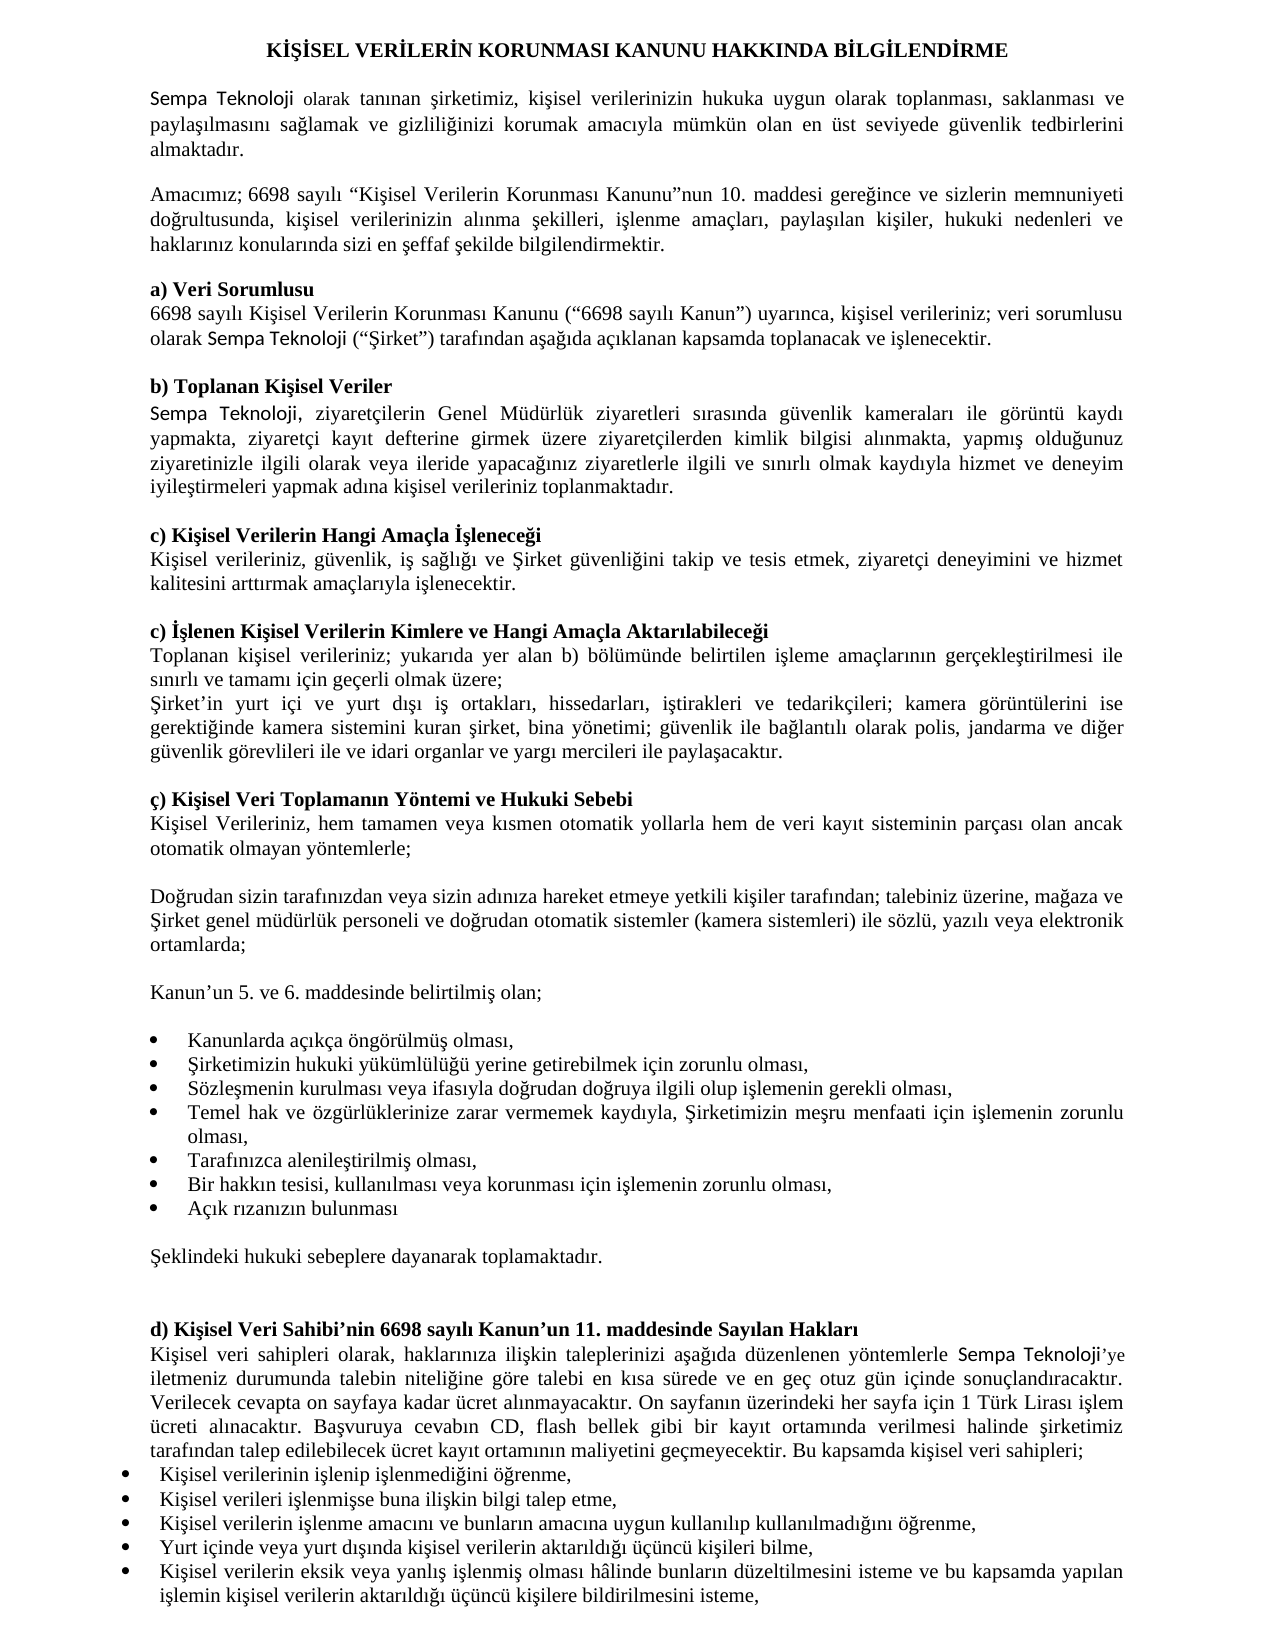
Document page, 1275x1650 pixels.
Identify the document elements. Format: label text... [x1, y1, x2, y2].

text Sempa Teknoloji olarak tanınan şirketimiz, kişisel verilerinizin hukuka uygun olarak toplanması, saklanması ve paylaşılmasını sağlamak ve gizliliğinizi korumak amacıyla mümkün olan en üst seviyede güvenlik tedbirlerini almaktadır. [150, 86, 1125, 161]
text Kanun’un 5. ve 6. maddesinde belirtilmiş olan; [150, 980, 1125, 1004]
list Yurt içinde veya yurt dışında kişisel verilerin aktarıldığı üçüncü kişileri bilme, [122, 1534, 1125, 1559]
text ç) Kişisel Veri Toplamanın Yöntemi ve Hukuki Sebebi [150, 787, 1125, 811]
list Temel hak ve özgürlüklerinize zarar vermemek kaydıyla, Şirketimizin meşru menfaati için işlemenin zorunlu olması, [150, 1100, 1125, 1148]
list Açık rızanızın bulunması [150, 1196, 1125, 1220]
list Kişisel verileri işlenmişse buna ilişkin bilgi talep etme, [122, 1486, 1125, 1511]
text Kişisel veri sahipleri olarak, haklarınıza ilişkin taleplerinizi aşağıda düzenlenen yöntemlerle Sempa Teknoloji’ye iletmeniz durumunda talebin niteliğine göre talebi en kısa sürede ve en geç otuz gün içinde sonuçlandıracaktır. Verilecek cevapta on sayfaya kadar ücret alınmayacaktır. On sayfanın üzerindeki her sayfa için 1 Türk Lirası işlem ücreti alınacaktır. Başvuruya cevabın CD, flash bellek gibi bir kayıt ortamında verilmesi halinde şirketimiz tarafından talep edilebilecek ücret kayıt ortamının maliyetini geçmeyecektir. Bu kapsamda kişisel veri sahipleri; [150, 1341, 1125, 1462]
text Şeklindeki hukuki sebeplere dayanarak toplamaktadır. [150, 1244, 1125, 1268]
list Bir hakkın tesisi, kullanılması veya korunması için işlemenin zorunlu olması, [150, 1172, 1125, 1196]
text Kişisel Verileriniz, hem tamamen veya kısmen otomatik yollarla hem de veri kayıt sisteminin parçası olan ancak otomatik olmayan yöntemlerle; [150, 811, 1125, 859]
text b) Toplanan Kişisel Veriler [150, 374, 1125, 398]
text Kişisel verileriniz, güvenlik, iş sağlığı ve Şirket güvenliğini takip ve tesis etmek, ziyaretçi deneyimini ve hizmet kalitesini arttırmak amaçlarıyla işlenecektir. [150, 547, 1125, 595]
list Şirketimizin hukuki yükümlülüğü yerine getirebilmek için zorunlu olması, [150, 1052, 1125, 1076]
list Kişisel verilerinin işlenip işlenmediğini öğrenme, [122, 1462, 1125, 1486]
text Sempa Teknoloji, ziyaretçilerin Genel Müdürlük ziyaretleri sırasında güvenlik kameraları ile görüntü kaydı yapmakta, ziyaretçi kayıt defterine girmek üzere ziyaretçilerden kimlik bilgisi alınmakta, yapmış olduğunuz ziyaretinizle ilgili olarak veya ileride yapacağınız ziyaretlerle ilgili ve sınırlı olmak kaydıyla hizmet ve deneyim iyileştirmeleri yapmak adına kişisel verileriniz toplanmaktadır. [150, 398, 1125, 498]
text Amacımız; 6698 sayılı “Kişisel Verilerin Korunması Kanunu”nun 10. maddesi gereğince ve sizlerin memnuniyeti doğrultusunda, kişisel verilerinizin alınma şekilleri, işlenme amaçları, paylaşılan kişiler, hukuki nedenleri ve haklarınız konularında sizi en şeffaf şekilde bilgilendirmektir. [150, 181, 1125, 256]
list Kanunlarda açıkça öngörülmüş olması, [150, 1028, 1125, 1052]
text KİŞİSEL VERİLERİN KORUNMASI KANUNU HAKKINDA BİLGİLENDİRME [150, 37, 1125, 62]
text Doğrudan sizin tarafınızdan veya sizin adınıza hareket etmeye yetkili kişiler tarafından; talebiniz üzerine, mağaza ve Şirket genel müdürlük personeli ve doğrudan otomatik sistemler (kamera sistemleri) ile sözlü, yazılı veya elektronik ortamlarda; [150, 883, 1125, 956]
list Kişisel verilerin eksik veya yanlış işlenmiş olması hâlinde bunların düzeltilmesini isteme ve bu kapsamda yapılan işlemin kişisel verilerin aktarıldığı üçüncü kişilere bildirilmesini isteme, [122, 1559, 1125, 1607]
text Şirket’in yurt içi ve yurt dışı iş ortakları, hissedarları, iştirakleri ve tedarikçileri; kamera görüntülerini ise gerektiğinde kamera sistemini kuran şirket, bina yönetimi; güvenlik ile bağlantılı olarak polis, jandarma ve diğer güvenlik görevlileri ile ve idari organlar ve yargı mercileri ile paylaşacaktır. [150, 691, 1125, 763]
list Tarafınızca alenileştirilmiş olması, [150, 1148, 1125, 1172]
text 6698 sayılı Kişisel Verilerin Korunması Kanunu (“6698 sayılı Kanun”) uyarınca, kişisel verileriniz; veri sorumlusu olarak Sempa Teknoloji (“Şirket”) tarafından aşağıda açıklanan kapsamda toplanacak ve işlenecektir. [150, 301, 1125, 350]
text a) Veri Sorumlusu [150, 277, 1125, 301]
list Kişisel verilerin işlenme amacını ve bunların amacına uygun kullanılıp kullanılmadığını öğrenme, [122, 1511, 1125, 1534]
text c) İşlenen Kişisel Verilerin Kimlere ve Hangi Amaçla Aktarılabileceği [150, 619, 1125, 643]
text Toplanan kişisel verileriniz; yukarıda yer alan b) bölümünde belirtilen işleme amaçlarının gerçekleştirilmesi ile sınırlı ve tamamı için geçerli olmak üzere; [150, 643, 1125, 691]
text d) Kişisel Veri Sahibi’nin 6698 sayılı Kanun’un 11. maddesinde Sayılan Hakları [150, 1317, 1125, 1341]
text c) Kişisel Verilerin Hangi Amaçla İşleneceği [150, 523, 1125, 547]
list Sözleşmenin kurulması veya ifasıyla doğrudan doğruya ilgili olup işlemenin gerekli olması, [150, 1076, 1125, 1100]
